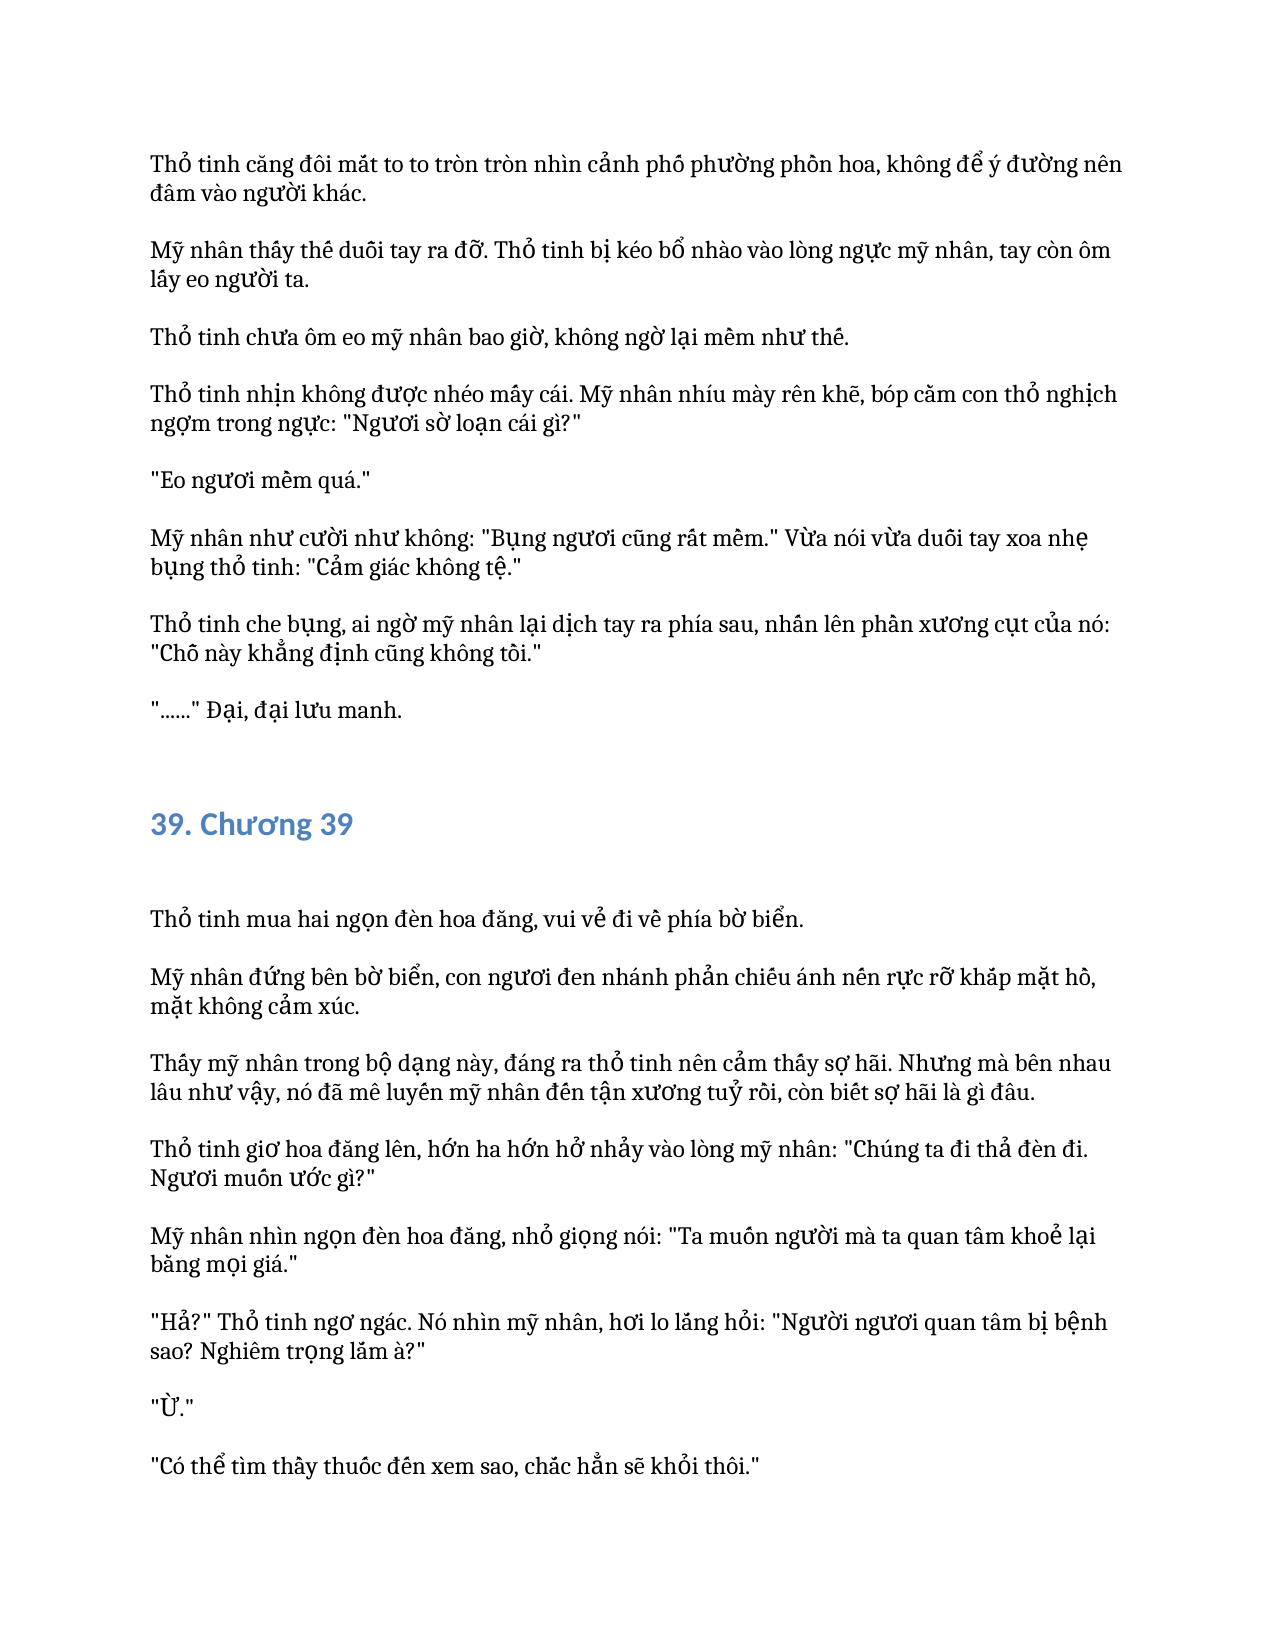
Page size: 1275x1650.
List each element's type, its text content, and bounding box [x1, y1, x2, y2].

subtitle 39. Chương 39 [150, 803, 1125, 844]
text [150, 848, 1125, 1480]
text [150, 150, 1125, 782]
